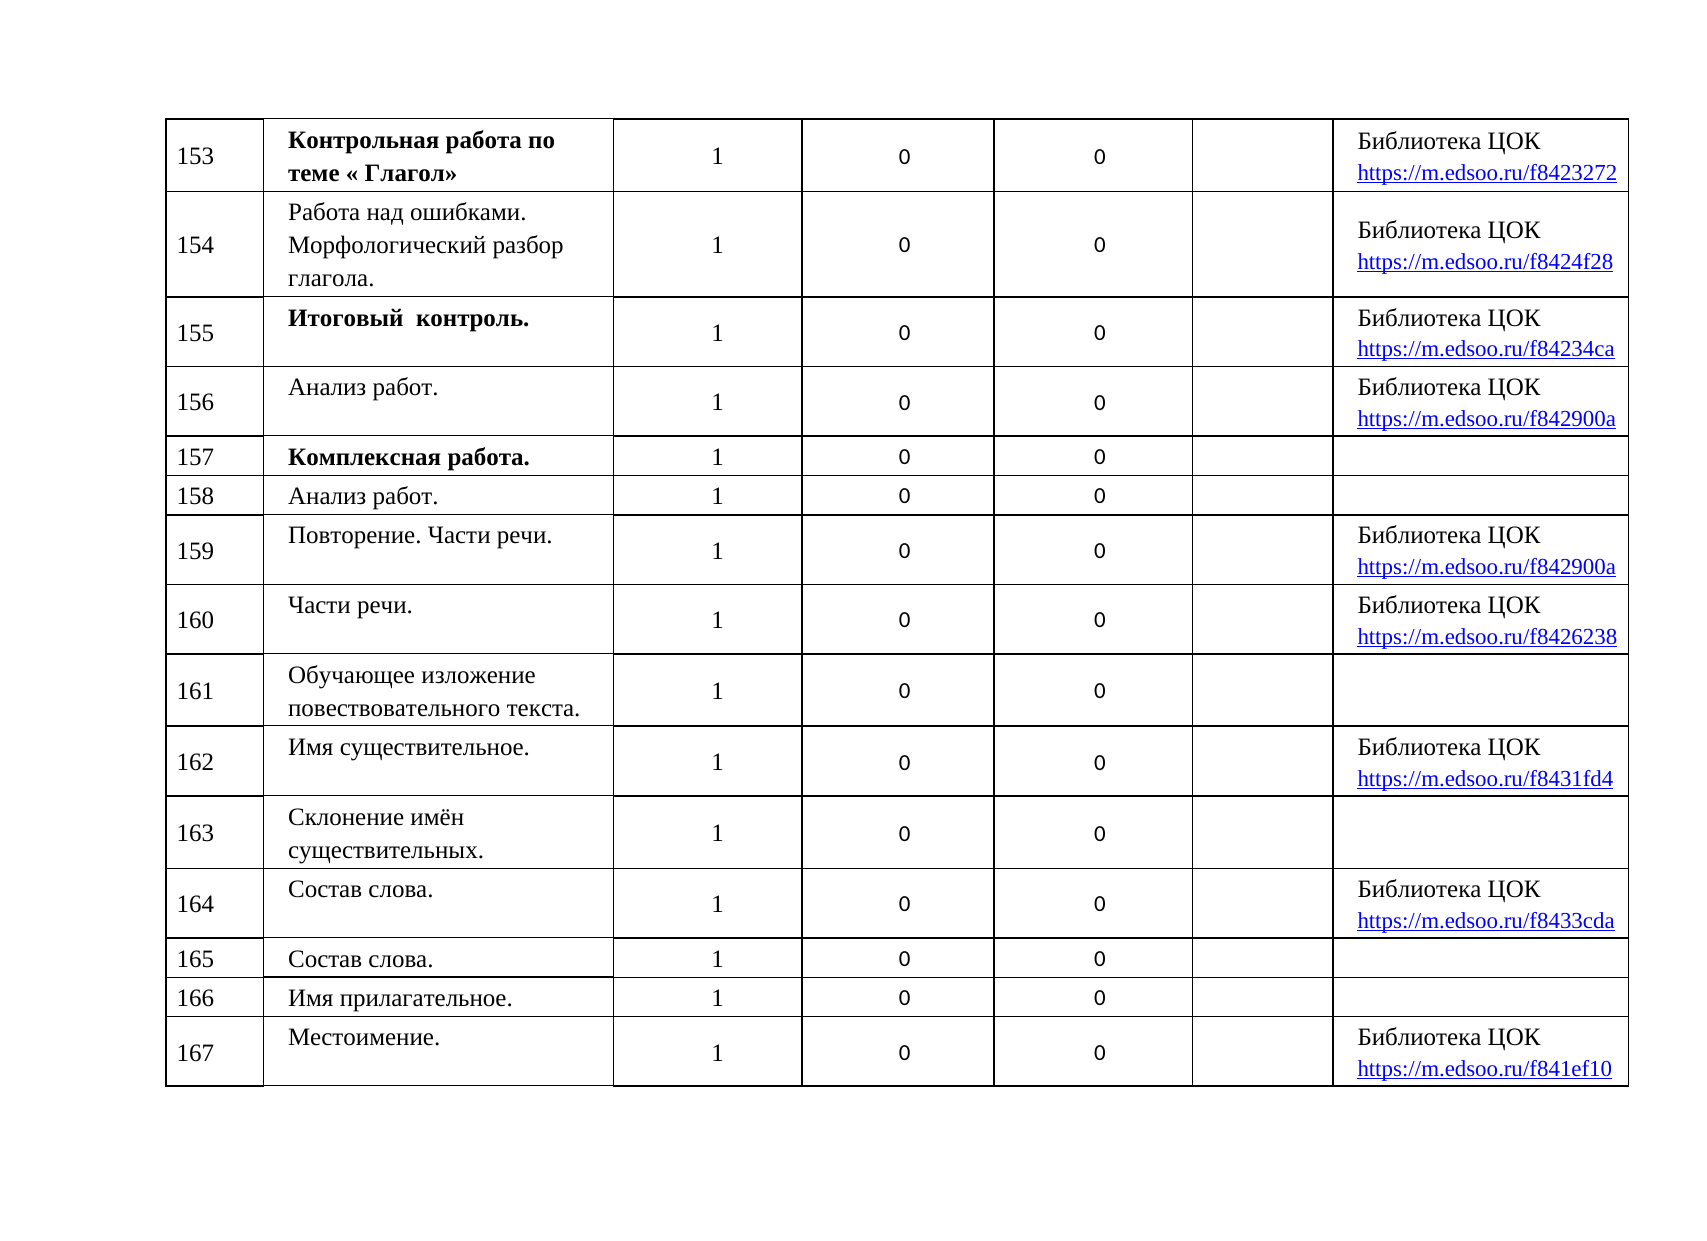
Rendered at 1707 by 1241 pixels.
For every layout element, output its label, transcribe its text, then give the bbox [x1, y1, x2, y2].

table_cell 0 [995, 727, 1192, 795]
table_cell 0 [995, 120, 1192, 191]
table_cell [1193, 1017, 1332, 1085]
table_cell 0 [803, 367, 993, 435]
table_cell [1193, 727, 1332, 795]
table_cell [1193, 120, 1332, 191]
table_cell 1 [614, 727, 801, 795]
table_cell Обучающее изложение повествовательного текста. [264, 654, 613, 725]
table_cell Имя прилагательное. [264, 978, 613, 1016]
table_cell 156 [167, 367, 263, 435]
table_cell 0 [803, 939, 993, 976]
table_cell [1193, 437, 1332, 474]
table_cell 167 [167, 1017, 263, 1085]
table_cell 1 [614, 939, 801, 976]
table_cell [1193, 367, 1332, 435]
table_cell 163 [167, 797, 263, 867]
table_cell 0 [995, 476, 1192, 514]
table_cell 0 [803, 476, 993, 514]
table_cell [1334, 978, 1628, 1016]
table_cell [1193, 978, 1332, 1016]
table_cell [1193, 939, 1332, 976]
table_cell 0 [803, 1017, 993, 1085]
table_cell Контрольная работа по теме « Глагол» [264, 119, 613, 191]
table_cell Состав слова. [264, 938, 613, 976]
table_cell 0 [803, 655, 993, 725]
table_cell 0 [803, 192, 993, 296]
table_cell 0 [803, 797, 993, 867]
table_cell Библиотека ЦОК https://m.edsoo.ru/f842900a [1334, 367, 1628, 435]
table_cell [1334, 797, 1628, 867]
table_cell 0 [995, 367, 1192, 435]
table_cell 154 [167, 192, 263, 296]
table_cell Библиотека ЦОК https://m.edsoo.ru/f842900a [1334, 516, 1628, 583]
table_cell 1 [614, 869, 801, 937]
table_cell 164 [167, 869, 263, 937]
table_cell [1334, 437, 1628, 474]
table_cell 165 [167, 939, 263, 976]
table_cell 0 [995, 939, 1192, 976]
table_cell Склонение имён существительных. [264, 796, 613, 867]
table_cell [1193, 298, 1332, 366]
table_cell 1 [614, 516, 801, 583]
table_cell 0 [995, 585, 1192, 653]
table_cell [1193, 516, 1332, 583]
table_cell 0 [803, 978, 993, 1016]
table_cell 0 [995, 869, 1192, 937]
table_cell Местоимение. [264, 1017, 613, 1085]
table_cell Анализ работ. [264, 367, 613, 435]
table_cell 1 [614, 797, 801, 867]
table_cell Состав слова. [264, 869, 613, 937]
table_cell [1193, 585, 1332, 653]
table_cell 1 [614, 978, 801, 1016]
table_cell 161 [167, 655, 263, 725]
table_cell 0 [803, 298, 993, 366]
table_cell 0 [995, 655, 1192, 725]
table_cell 0 [803, 120, 993, 191]
table_cell [1334, 939, 1628, 976]
table_cell Комплексная работа. [264, 436, 613, 474]
table_cell [1193, 869, 1332, 937]
table_cell Итоговый контроль. [264, 297, 613, 366]
table_cell [1334, 476, 1628, 514]
table_cell 1 [614, 655, 801, 725]
table_cell Библиотека ЦОК https://m.edsoo.ru/f8426238 [1334, 585, 1628, 653]
table_cell 0 [995, 516, 1192, 583]
table_cell Библиотека ЦОК https://m.edsoo.ru/f841ef10 [1334, 1017, 1628, 1085]
table_cell [1193, 192, 1332, 296]
table_cell Библиотека ЦОК https://m.edsoo.ru/f8431fd4 [1334, 727, 1628, 795]
table_cell Анализ работ. [264, 476, 613, 514]
table_cell 1 [614, 367, 801, 435]
table_cell Повторение. Части речи. [264, 515, 613, 583]
table_cell 159 [167, 516, 263, 583]
table_cell [1193, 797, 1332, 867]
table_cell Имя существительное. [264, 726, 613, 795]
table_cell [1193, 655, 1332, 725]
table_cell 0 [995, 797, 1192, 867]
table_cell 162 [167, 727, 263, 795]
table_cell 1 [614, 476, 801, 514]
table_cell 158 [167, 476, 263, 514]
table_cell 0 [995, 437, 1192, 474]
table_cell 0 [803, 727, 993, 795]
table_cell 1 [614, 1017, 801, 1085]
table_cell 160 [167, 585, 263, 653]
table_cell 1 [614, 298, 801, 366]
table_cell 157 [167, 437, 263, 474]
table_cell 0 [803, 585, 993, 653]
table_cell [1334, 655, 1628, 725]
table_cell Библиотека ЦОК https://m.edsoo.ru/f8423272 [1334, 120, 1628, 191]
table_cell Библиотека ЦОК https://m.edsoo.ru/f84234ca [1334, 298, 1628, 366]
table_cell Библиотека ЦОК https://m.edsoo.ru/f8424f28 [1334, 192, 1628, 296]
table_cell 1 [614, 585, 801, 653]
table_cell 1 [614, 192, 801, 296]
table_cell 0 [995, 192, 1192, 296]
table_cell 0 [995, 978, 1192, 1016]
table_cell 0 [995, 1017, 1192, 1085]
table_cell Библиотека ЦОК https://m.edsoo.ru/f8433cda [1334, 869, 1628, 937]
table_cell Части речи. [264, 585, 613, 653]
table_cell 0 [803, 516, 993, 583]
table_cell Работа над ошибками. Морфологический разбор глагола. [264, 192, 613, 296]
table_cell 0 [803, 437, 993, 474]
table_cell 0 [803, 869, 993, 937]
table_cell 155 [167, 298, 263, 366]
table_cell 1 [614, 120, 801, 191]
table_cell 166 [167, 978, 263, 1016]
table_cell 1 [614, 437, 801, 474]
table_cell 153 [167, 120, 263, 191]
table_cell [1193, 476, 1332, 514]
table_cell 0 [995, 298, 1192, 366]
